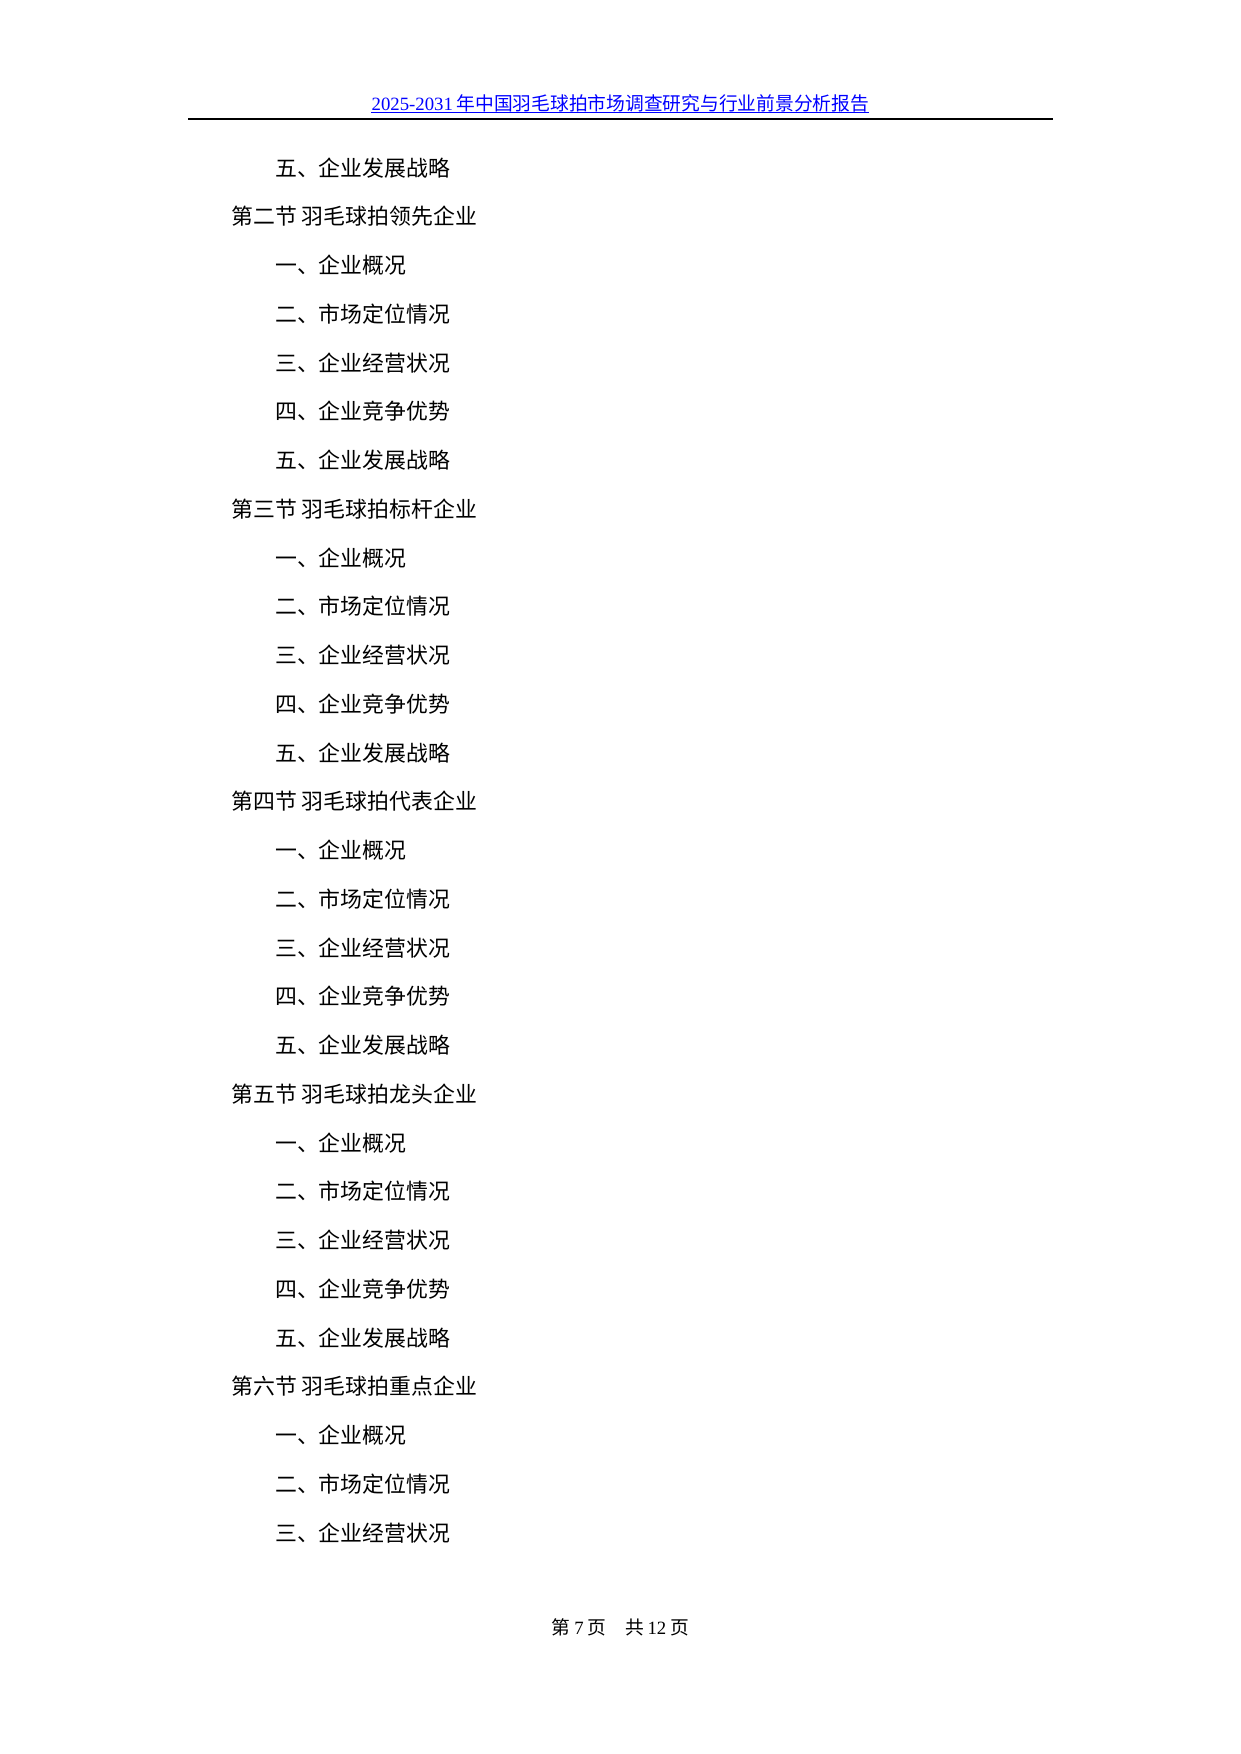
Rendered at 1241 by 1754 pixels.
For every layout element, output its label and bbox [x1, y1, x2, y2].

text [187, 150, 1053, 1548]
